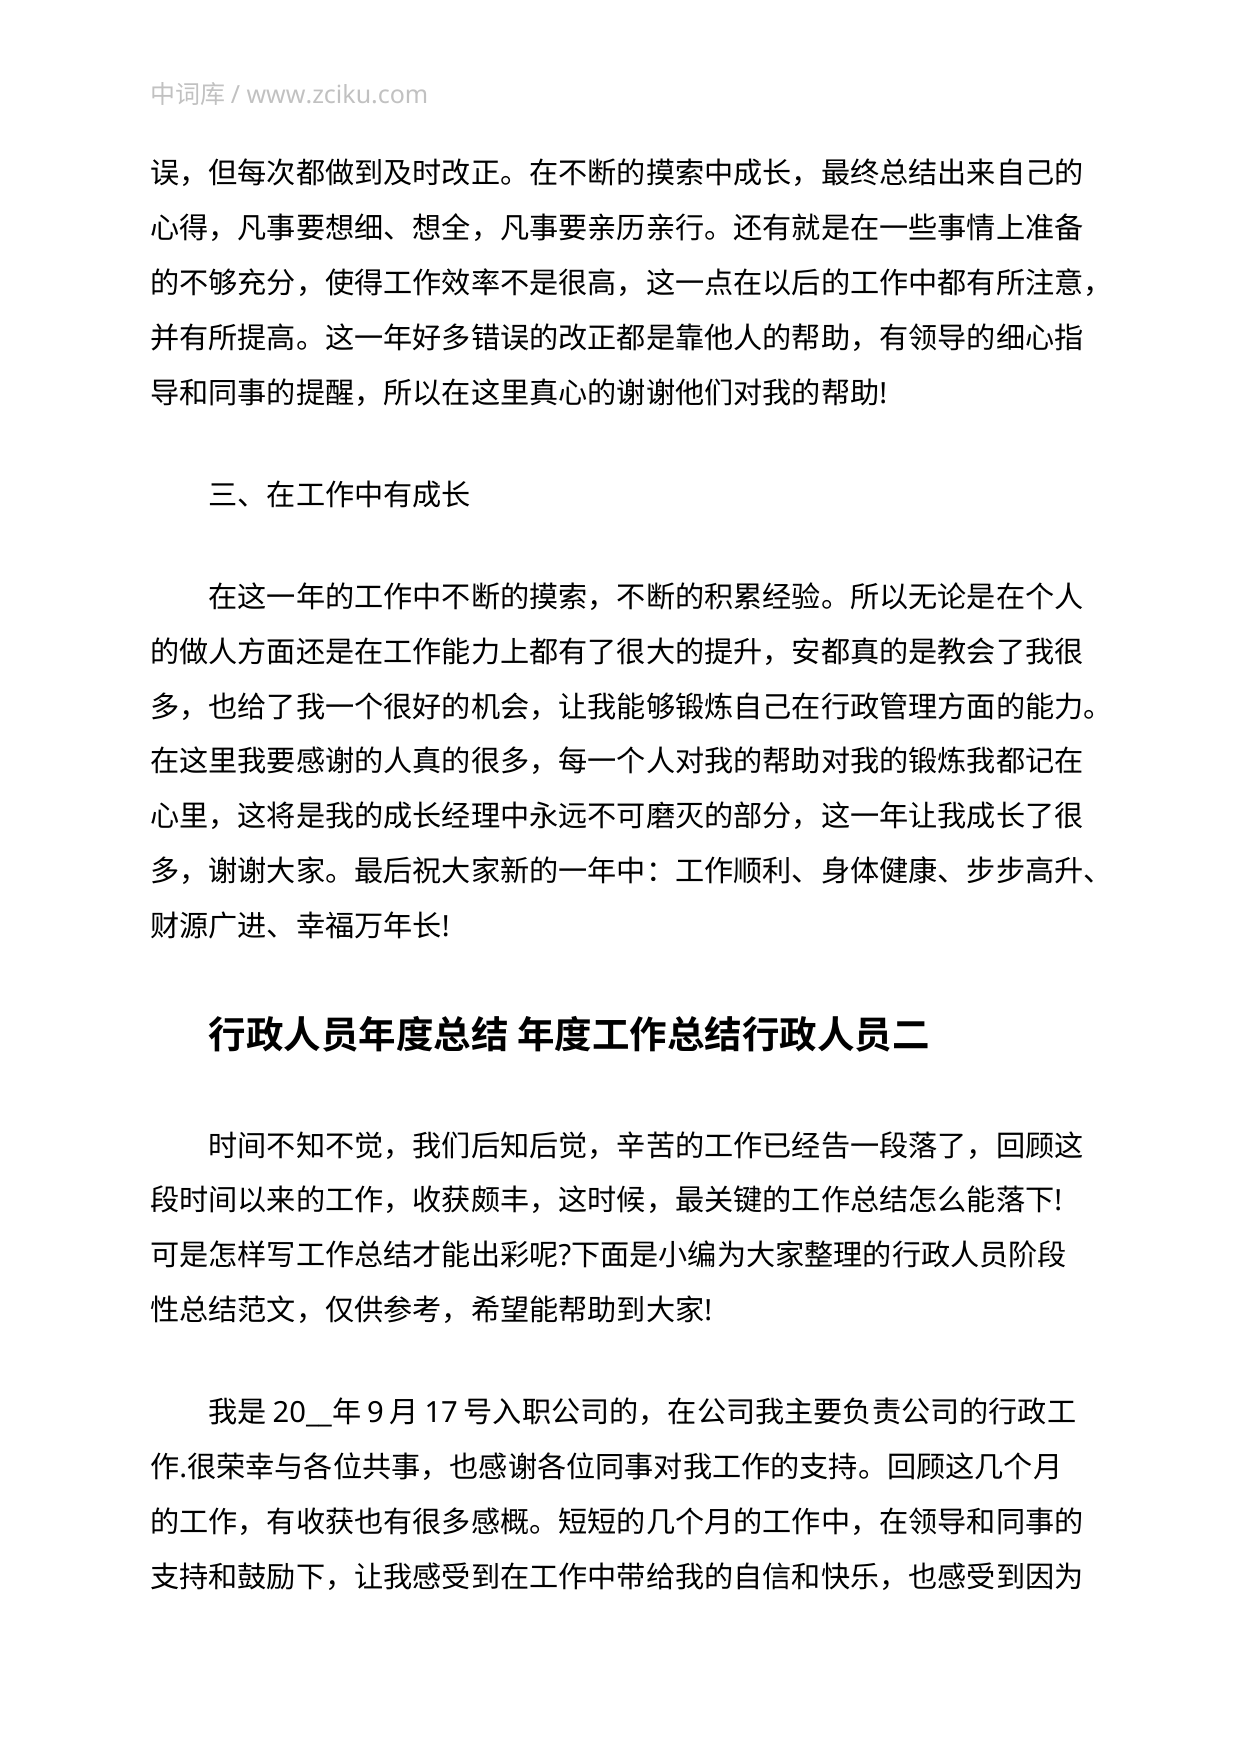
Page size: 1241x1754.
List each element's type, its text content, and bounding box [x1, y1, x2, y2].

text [150, 150, 1090, 412]
text 在这一年的工作中不断的摸索，不断的积累经验。所以无论是在个人的做人方面还是在工作能力上都有了很大的提升，安都真的是教会了我很多，也给了我一个很好的机会，让我能够锻炼自己在行政管理方面的能力。在这里我要感谢的人真的很多，每一个人对我的帮助对我的锻炼我都记在心里，这将是我的成长经理中永远不可磨灭的部分，这一年让我成长了很多，谢谢大家。最后祝大家新的一年中：工作顺利、身体健康、步步高升、财源广进、幸福万年长! [150, 573, 1090, 945]
text 三、在工作中有成长 [150, 472, 1090, 514]
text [150, 1389, 1090, 1596]
text 行政人员年度总结 年度工作总结行政人员二 [150, 1005, 1090, 1059]
text 时间不知不觉，我们后知后觉，辛苦的工作已经告一段落了，回顾这段时间以来的工作，收获颇丰，这时候，最关键的工作总结怎么能落下!可是怎样写工作总结才能出彩呢?下面是小编为大家整理的行政人员阶段性总结范文，仅供参考，希望能帮助到大家! [150, 1122, 1090, 1329]
